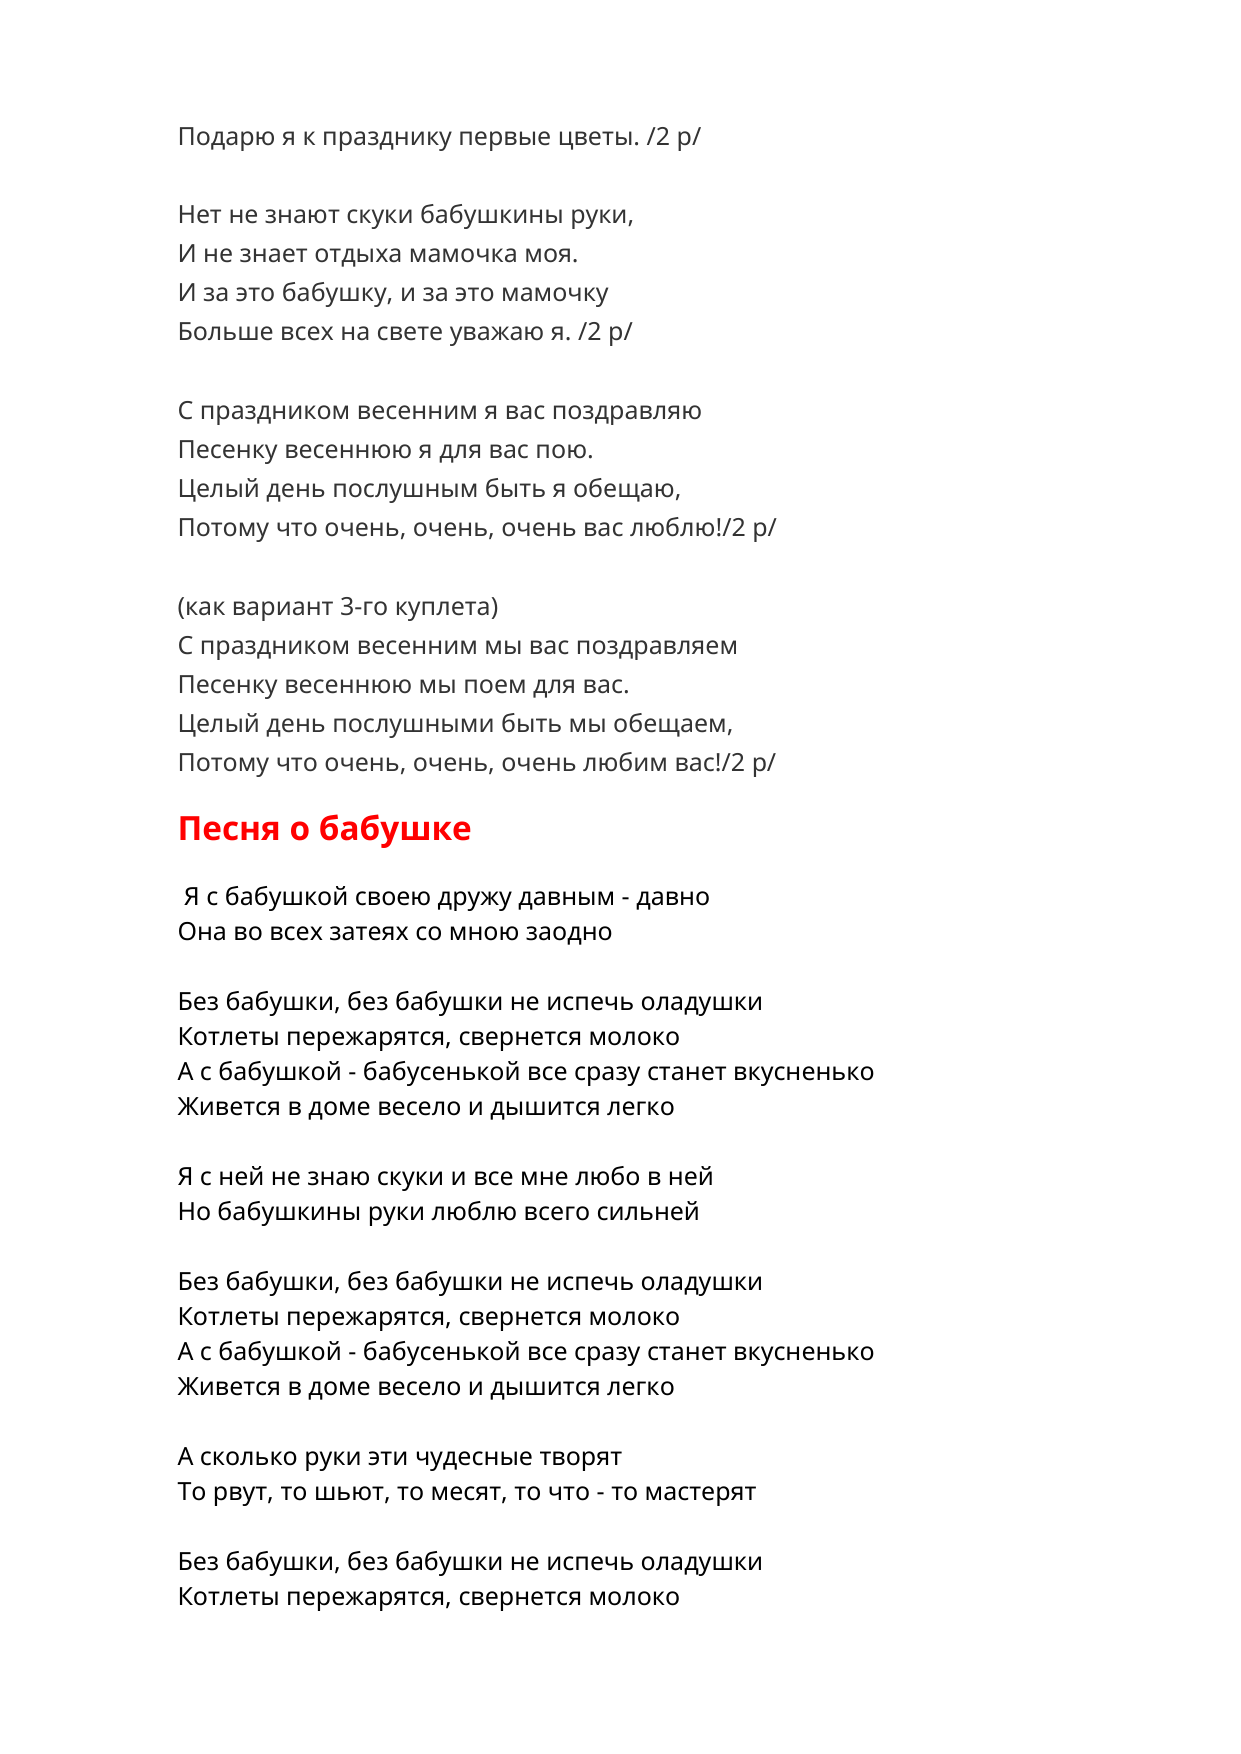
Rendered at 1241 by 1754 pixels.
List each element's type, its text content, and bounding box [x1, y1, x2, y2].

text Песня о бабушке [177, 805, 1152, 850]
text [177, 118, 1152, 779]
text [177, 878, 1152, 1613]
